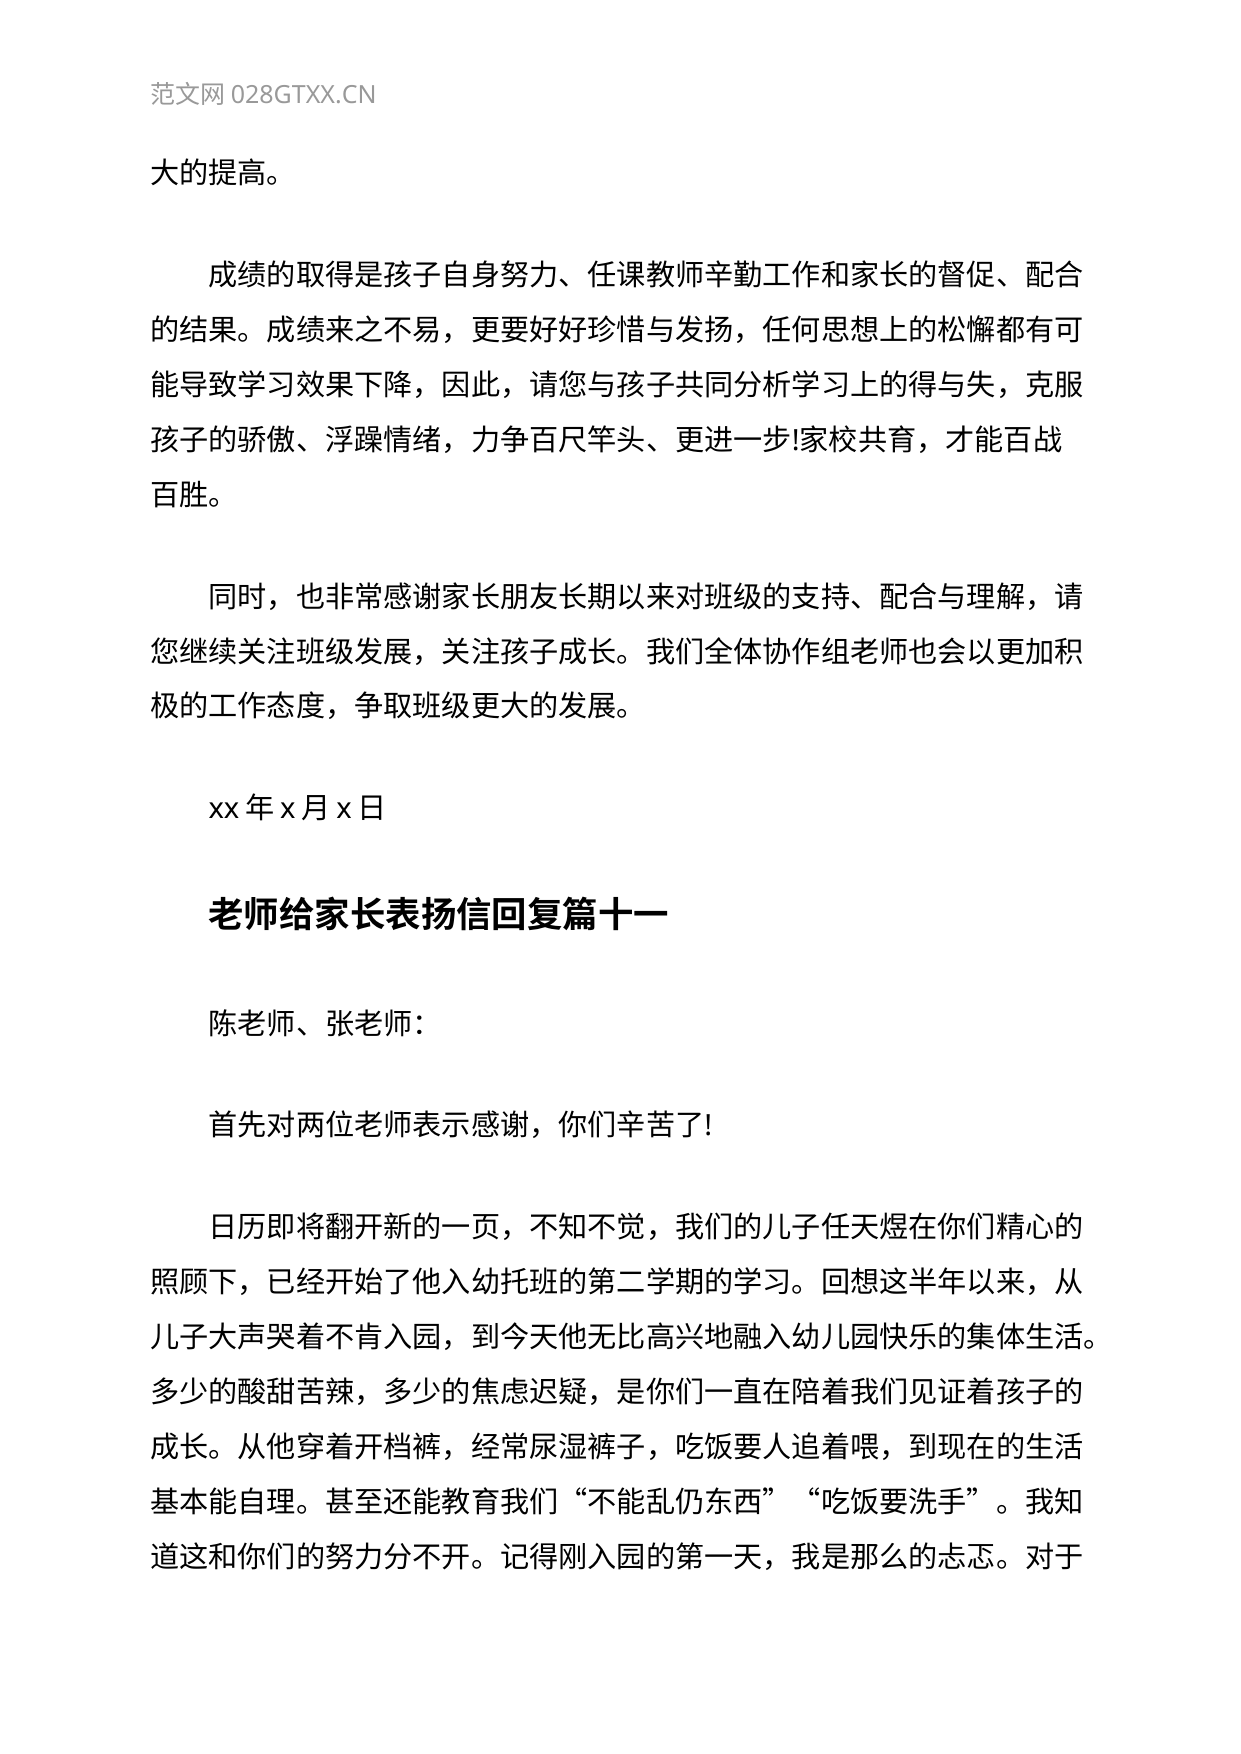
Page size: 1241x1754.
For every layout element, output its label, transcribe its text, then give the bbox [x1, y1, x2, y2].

text 陈老师、张老师： [150, 1000, 1090, 1042]
text 同时，也非常感谢家长朋友长期以来对班级的支持、配合与理解，请您继续关注班级发展，关注孩子成长。我们全体协作组老师也会以更加积极的工作态度，争取班级更大的发展。 [150, 573, 1090, 725]
text 成绩的取得是孩子自身努力、任课教师辛勤工作和家长的督促、配合的结果。成绩来之不易，更要好好珍惜与发扬，任何思想上的松懈都有可能导致学习效果下降，因此，请您与孩子共同分析学习上的得与失，克服孩子的骄傲、浮躁情绪，力争百尺竿头、更进一步!家校共育，才能百战百胜。 [150, 252, 1090, 514]
text 老师给家长表扬信回复篇十一 [150, 887, 1090, 938]
text xx年x月x日 [150, 785, 1090, 827]
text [150, 150, 1090, 192]
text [150, 1204, 1090, 1576]
text 首先对两位老师表示感谢，你们辛苦了! [150, 1102, 1090, 1144]
